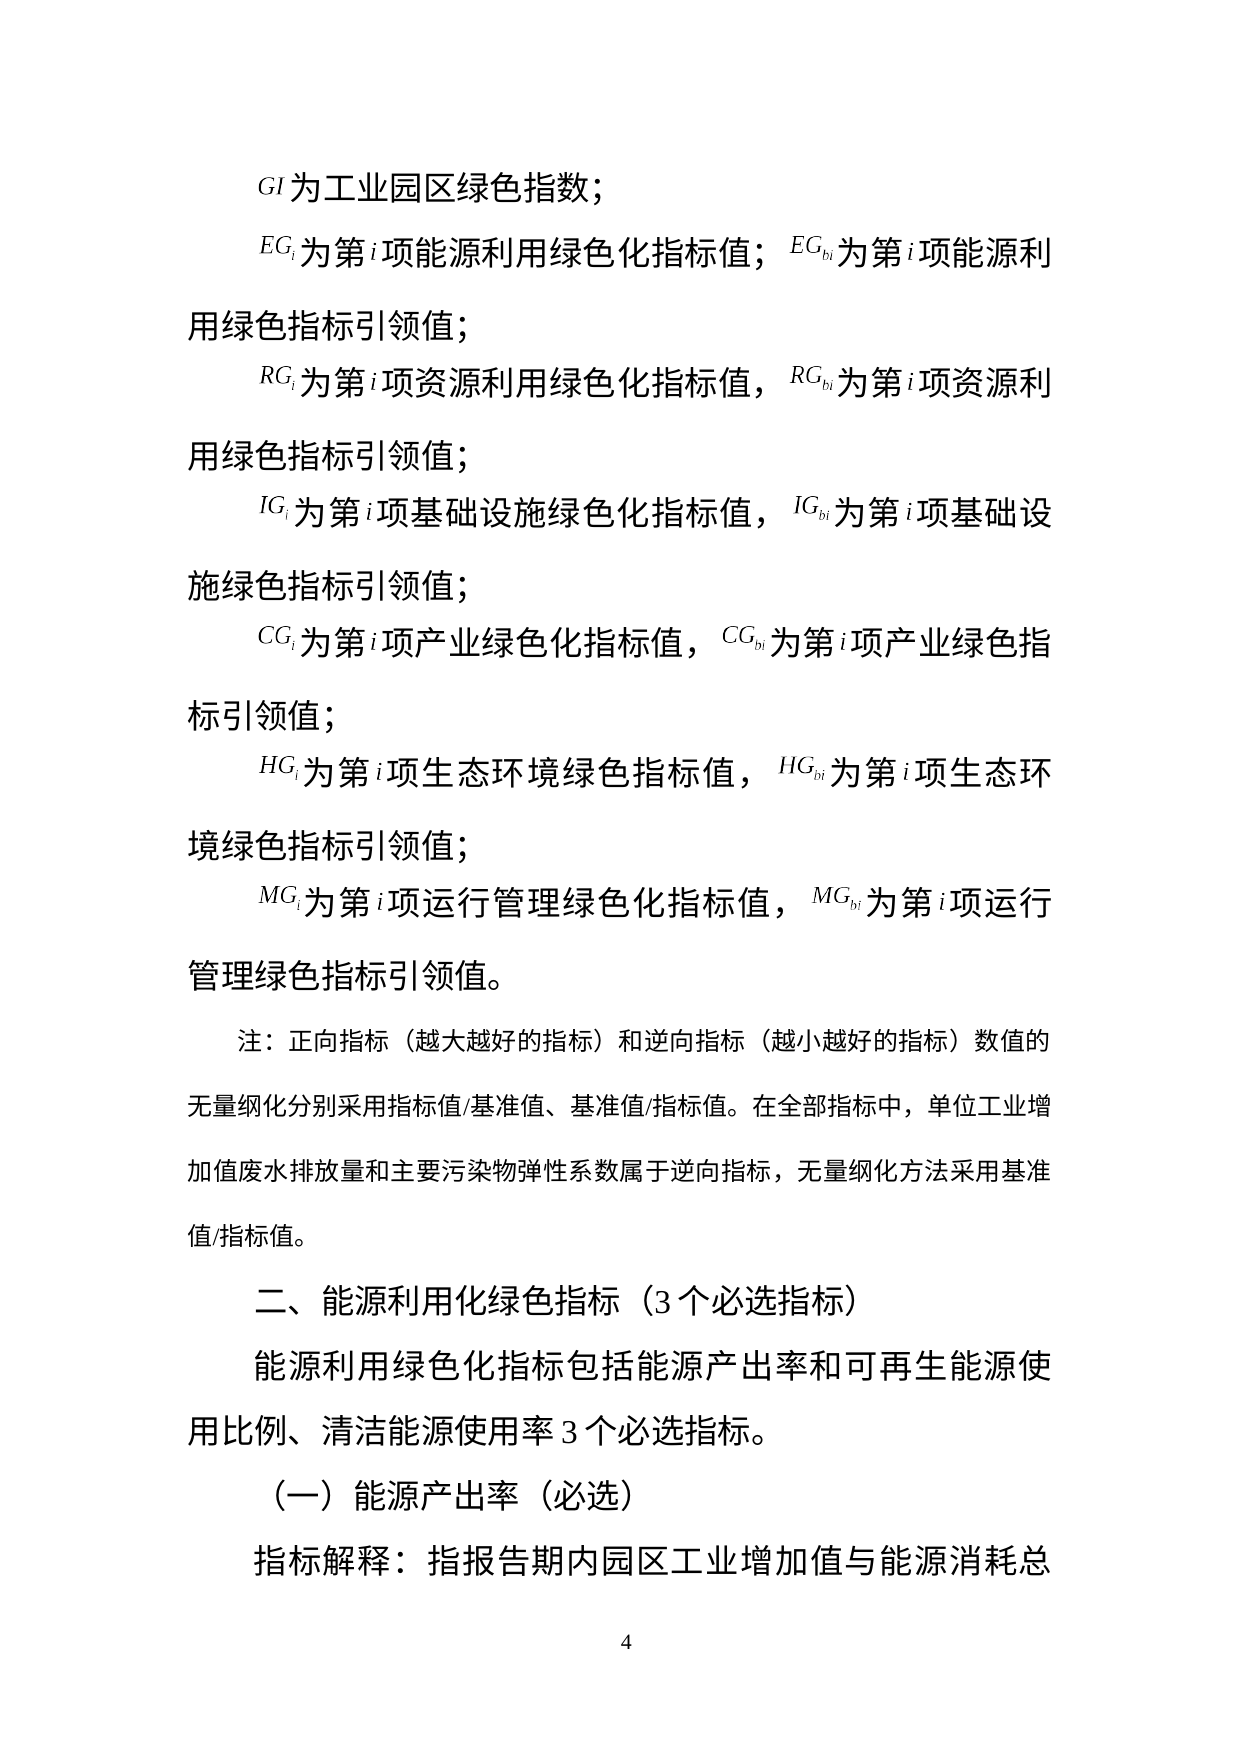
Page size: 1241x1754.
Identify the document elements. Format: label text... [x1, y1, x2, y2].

text 为工业园区绿色指数； [187, 162, 1053, 227]
text 注：正向指标（越大越好的指标）和逆向指标（越小越好的指标）数值的无量纲化分别采用指标值/基准值、基准值/指标值。在全部指标中，单位工业增加值废水排放量和主要污染物弹性系数属于逆向指标，无量纲化方法采用基准值/指标值。 [187, 1007, 1053, 1267]
text 为第项运行管理绿色化指标值，为第项运行管理绿色指标引领值。 [187, 877, 1053, 1007]
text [187, 1527, 1053, 1592]
text 为第项生态环境绿色指标值，为第项生态环境绿色指标引领值； [187, 747, 1053, 877]
text 为第项能源利用绿色化指标值；为第项能源利用绿色指标引领值； [187, 227, 1053, 357]
text 为第项产业绿色化指标值，为第项产业绿色指标引领值； [187, 617, 1053, 747]
text 能源利用绿色化指标包括能源产出率和可再生能源使用比例、清洁能源使用率3个必选指标。 [187, 1332, 1053, 1462]
text 二、能源利用化绿色指标（3个必选指标） [187, 1267, 1053, 1332]
text （一）能源产出率（必选） [187, 1462, 1053, 1527]
text 为第项基础设施绿色化指标值，为第项基础设施绿色指标引领值； [187, 487, 1053, 617]
text 为第项资源利用绿色化指标值，为第项资源利用绿色指标引领值； [187, 357, 1053, 487]
